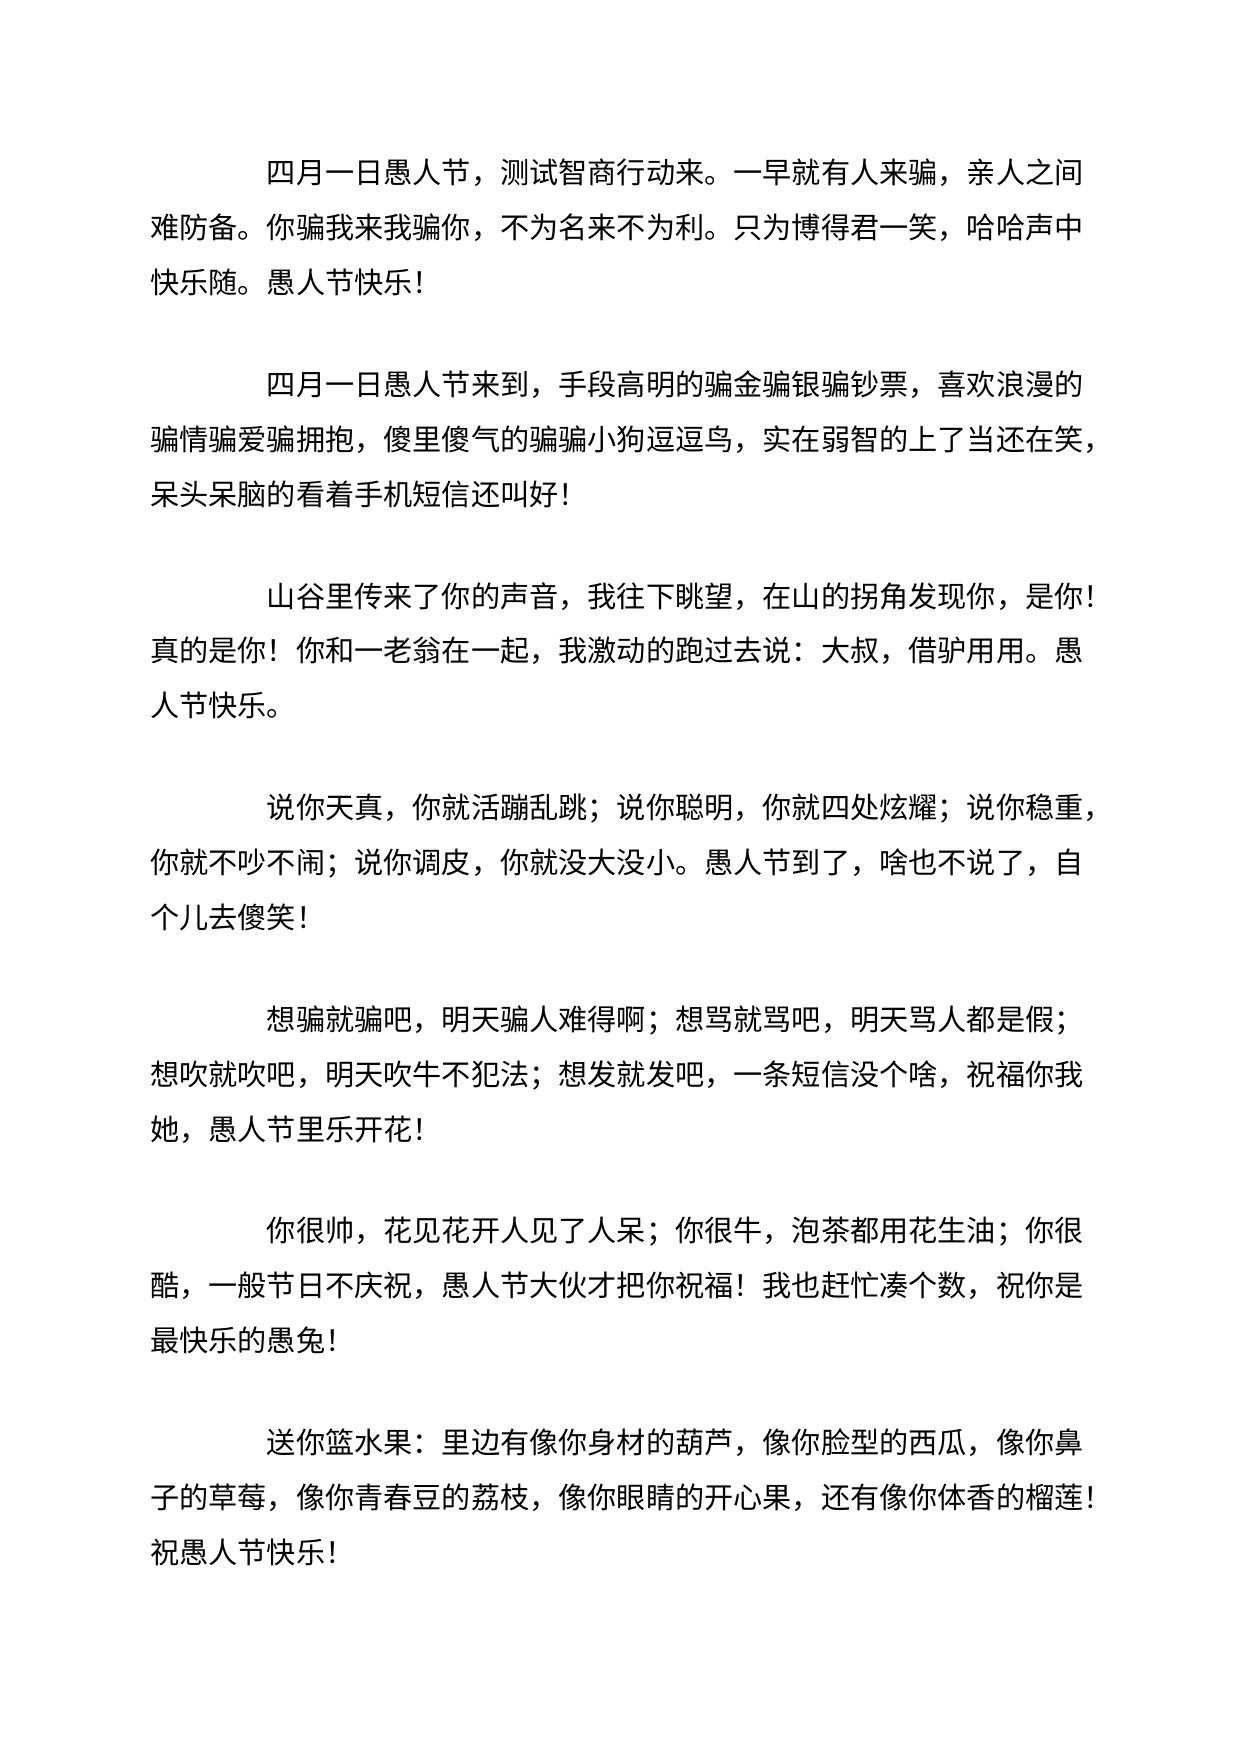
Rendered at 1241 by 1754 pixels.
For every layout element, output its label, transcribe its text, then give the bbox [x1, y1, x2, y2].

text 送你篮水果：里边有像你身材的葫芦，像你脸型的西瓜，像你鼻子的草莓，像你青春豆的荔枝，像你眼睛的开心果，还有像你体香的榴莲！祝愚人节快乐！ [150, 1419, 1090, 1571]
text 四月一日愚人节来到，手段高明的骗金骗银骗钞票，喜欢浪漫的骗情骗爱骗拥抱，傻里傻气的骗骗小狗逗逗鸟，实在弱智的上了当还在笑，呆头呆脑的看着手机短信还叫好！ [150, 362, 1090, 514]
text 山谷里传来了你的声音，我往下眺望，在山的拐角发现你，是你！真的是你！你和一老翁在一起，我激动的跑过去说：大叔，借驴用用。愚人节快乐。 [150, 573, 1090, 725]
text 你很帅，花见花开人见了人呆；你很牛，泡茶都用花生油；你很酷，一般节日不庆祝，愚人节大伙才把你祝福！我也赶忙凑个数，祝你是最快乐的愚兔！ [150, 1208, 1090, 1360]
text 想骗就骗吧，明天骗人难得啊；想骂就骂吧，明天骂人都是假；想吹就吹吧，明天吹牛不犯法；想发就发吧，一条短信没个啥，祝福你我她，愚人节里乐开花！ [150, 996, 1090, 1148]
text 说你天真，你就活蹦乱跳；说你聪明，你就四处炫耀；说你稳重，你就不吵不闹；说你调皮，你就没大没小。愚人节到了，啥也不说了，自个儿去傻笑！ [150, 785, 1090, 937]
text 四月一日愚人节，测试智商行动来。一早就有人来骗，亲人之间难防备。你骗我来我骗你，不为名来不为利。只为博得君一笑，哈哈声中快乐随。愚人节快乐！ [150, 150, 1090, 302]
